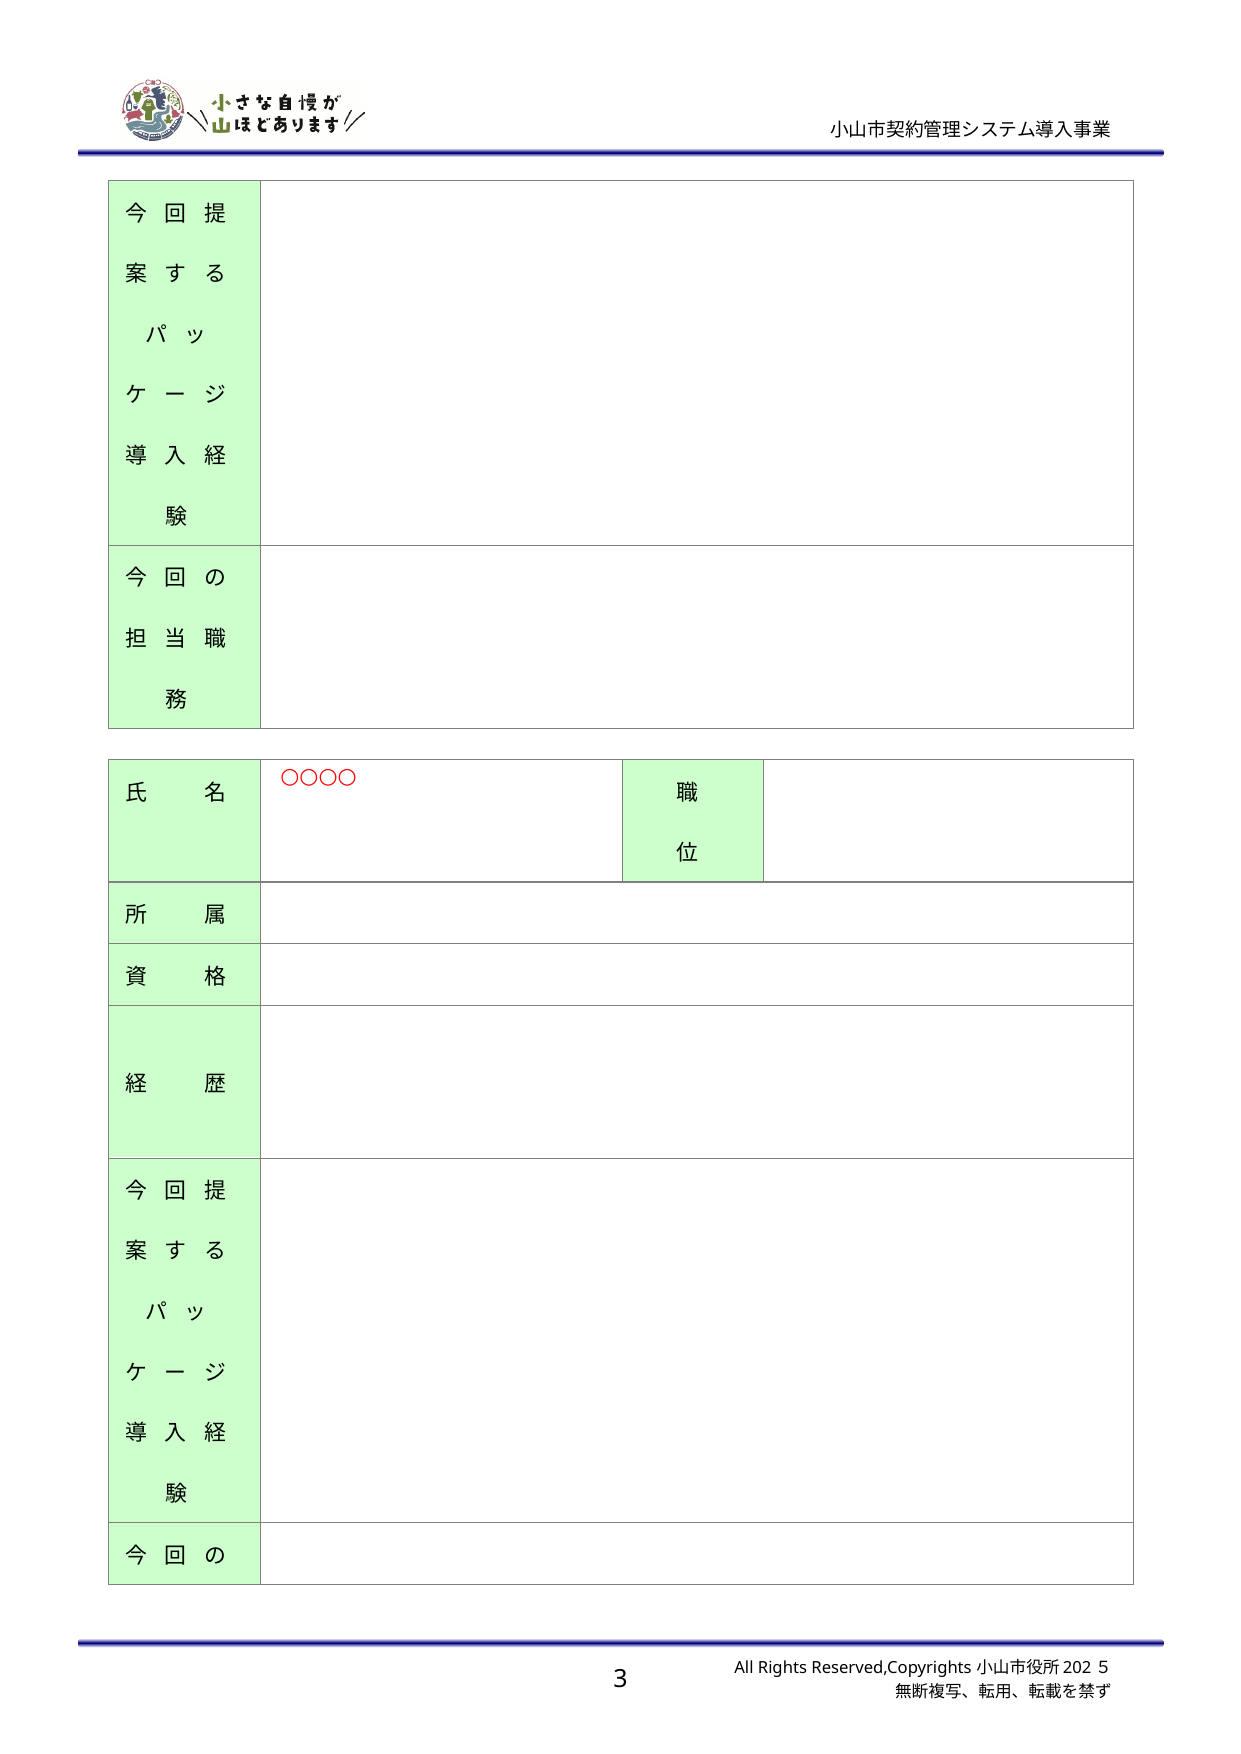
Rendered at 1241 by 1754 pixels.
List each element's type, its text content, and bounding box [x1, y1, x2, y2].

table_cell 今回の 担当職務 [109, 546, 260, 728]
table_cell [261, 181, 1133, 545]
table_cell 所 属 [109, 883, 260, 943]
table_cell 今回提案するパッケージ導入経験 [109, 1159, 260, 1522]
table_cell 今回の 担当職務 [109, 1523, 260, 1584]
table_cell [261, 1523, 1133, 1584]
table_header 氏 名 [109, 760, 260, 881]
table_cell [261, 883, 1133, 943]
table_cell 経 歴 [109, 1006, 260, 1157]
picture [118, 77, 365, 144]
table_cell 今回提案するパッケージ導入経験 [109, 181, 260, 545]
table_header ○○○○ [261, 760, 622, 881]
table_header 職 位 [623, 760, 763, 881]
table_cell 資 格 [109, 944, 260, 1005]
table_cell [261, 1159, 1133, 1522]
table_cell [261, 1006, 1133, 1157]
table_cell [261, 546, 1133, 728]
table_cell [261, 944, 1133, 1005]
table_header [764, 760, 1133, 881]
